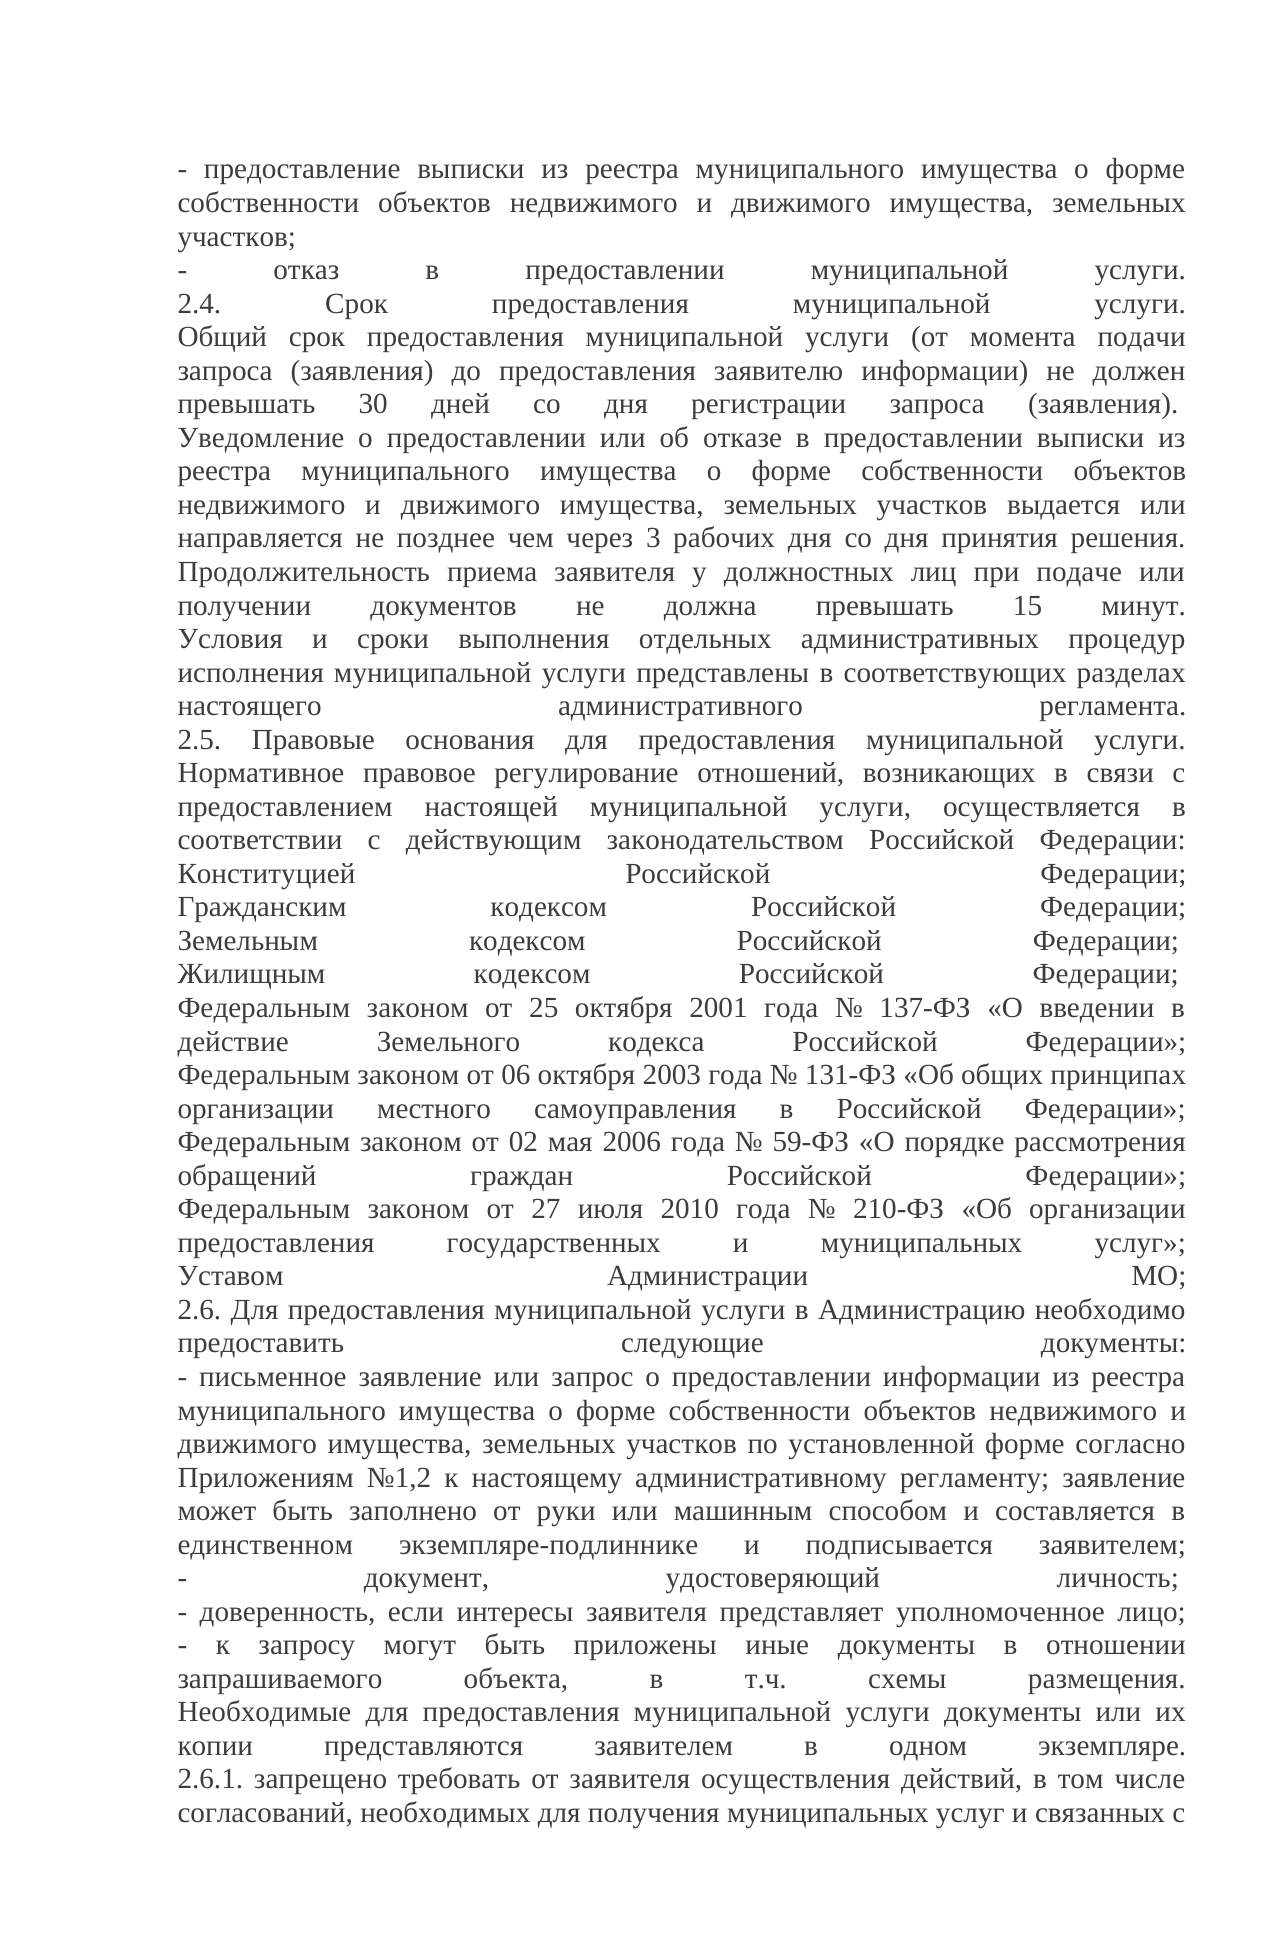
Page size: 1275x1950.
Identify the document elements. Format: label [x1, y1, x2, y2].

text [177, 118, 1186, 1829]
